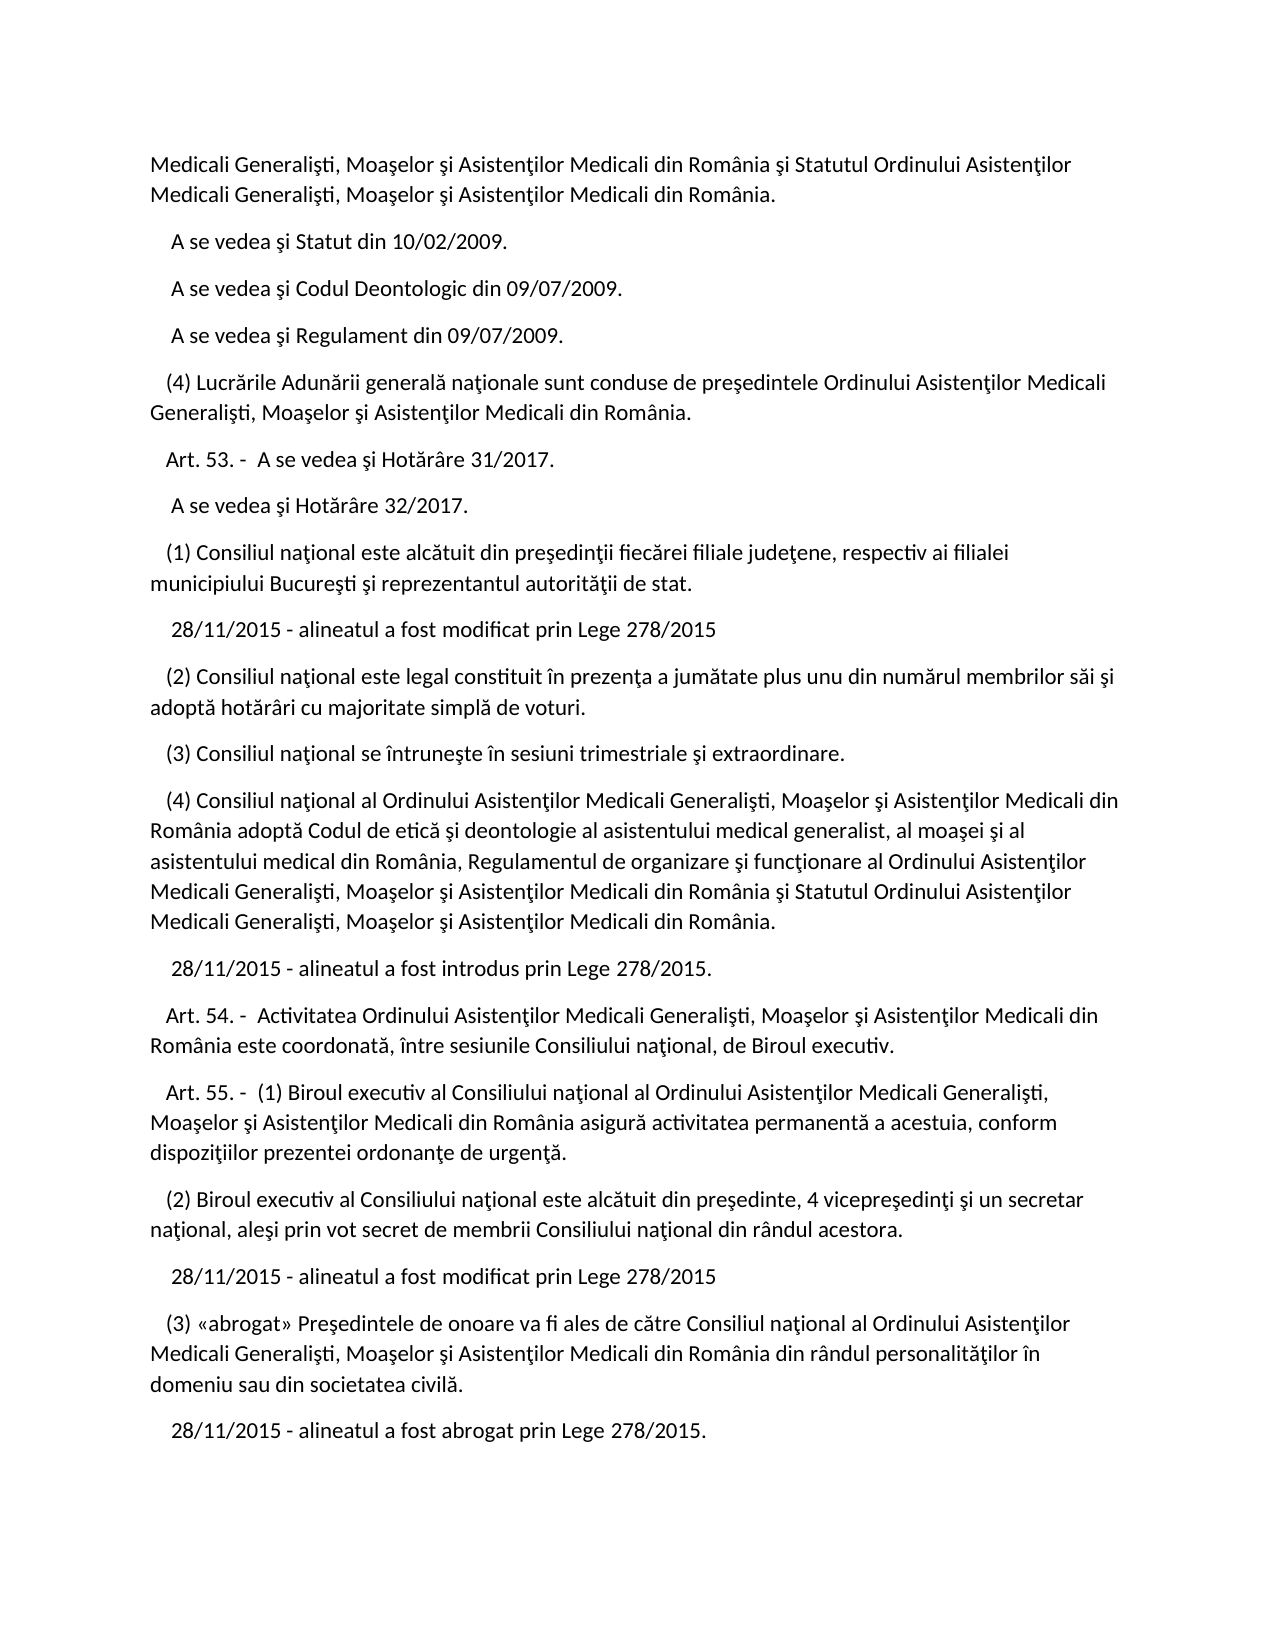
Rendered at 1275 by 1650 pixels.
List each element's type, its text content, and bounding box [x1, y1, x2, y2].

text 28/11/2015 - alineatul a fost modificat prin Lege 278/2015 [150, 1262, 1125, 1291]
text Art. 54. - Activitatea Ordinului Asistenţilor Medicali Generalişti, Moaşelor şi Asistenţilor Medicali din România este coordonată, între sesiunile Consiliului naţional, de Biroul executiv. [150, 1001, 1125, 1059]
text A se vedea şi Statut din 10/02/2009. [150, 227, 1125, 255]
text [150, 150, 1125, 208]
text Art. 53. - A se vedea şi Hotărâre 31/2017. [150, 445, 1125, 473]
text (1) Consiliul naţional este alcătuit din preşedinţii fiecărei filiale judeţene, respectiv ai filialei municipiului Bucureşti şi reprezentantul autorităţii de stat. [150, 538, 1125, 597]
text (3) «abrogat» Preşedintele de onoare va fi ales de către Consiliul naţional al Ordinului Asistenţilor Medicali Generalişti, Moaşelor şi Asistenţilor Medicali din România din rândul personalităţilor în domeniu sau din societatea civilă. [150, 1309, 1125, 1398]
text (2) Consiliul naţional este legal constituit în prezenţa a jumătate plus unu din numărul membrilor săi şi adoptă hotărâri cu majoritate simplă de voturi. [150, 662, 1125, 721]
text (4) Consiliul naţional al Ordinului Asistenţilor Medicali Generalişti, Moaşelor şi Asistenţilor Medicali din România adoptă Codul de etică şi deontologie al asistentului medical generalist, al moaşei şi al asistentului medical din România, Regulamentul de organizare şi funcţionare al Ordinului Asistenţilor Medicali Generalişti, Moaşelor şi Asistenţilor Medicali din România şi Statutul Ordinului Asistenţilor Medicali Generalişti, Moaşelor şi Asistenţilor Medicali din România. [150, 786, 1125, 935]
text A se vedea şi Regulament din 09/07/2009. [150, 321, 1125, 349]
text 28/11/2015 - alineatul a fost abrogat prin Lege 278/2015. [150, 1417, 1125, 1445]
text 28/11/2015 - alineatul a fost introdus prin Lege 278/2015. [150, 954, 1125, 982]
text A se vedea şi Hotărâre 32/2017. [150, 492, 1125, 520]
text (3) Consiliul naţional se întruneşte în sesiuni trimestriale şi extraordinare. [150, 739, 1125, 768]
text A se vedea şi Codul Deontologic din 09/07/2009. [150, 274, 1125, 302]
text (2) Biroul executiv al Consiliului naţional este alcătuit din preşedinte, 4 vicepreşedinţi şi un secretar naţional, aleşi prin vot secret de membrii Consiliului naţional din rândul acestora. [150, 1185, 1125, 1244]
text (4) Lucrările Adunării generală naţionale sunt conduse de preşedintele Ordinului Asistenţilor Medicali Generalişti, Moaşelor şi Asistenţilor Medicali din România. [150, 368, 1125, 426]
text 28/11/2015 - alineatul a fost modificat prin Lege 278/2015 [150, 616, 1125, 644]
text Art. 55. - (1) Biroul executiv al Consiliului naţional al Ordinului Asistenţilor Medicali Generalişti, Moaşelor şi Asistenţilor Medicali din România asigură activitatea permanentă a acestuia, conform dispoziţiilor prezentei ordonanţe de urgenţă. [150, 1078, 1125, 1167]
